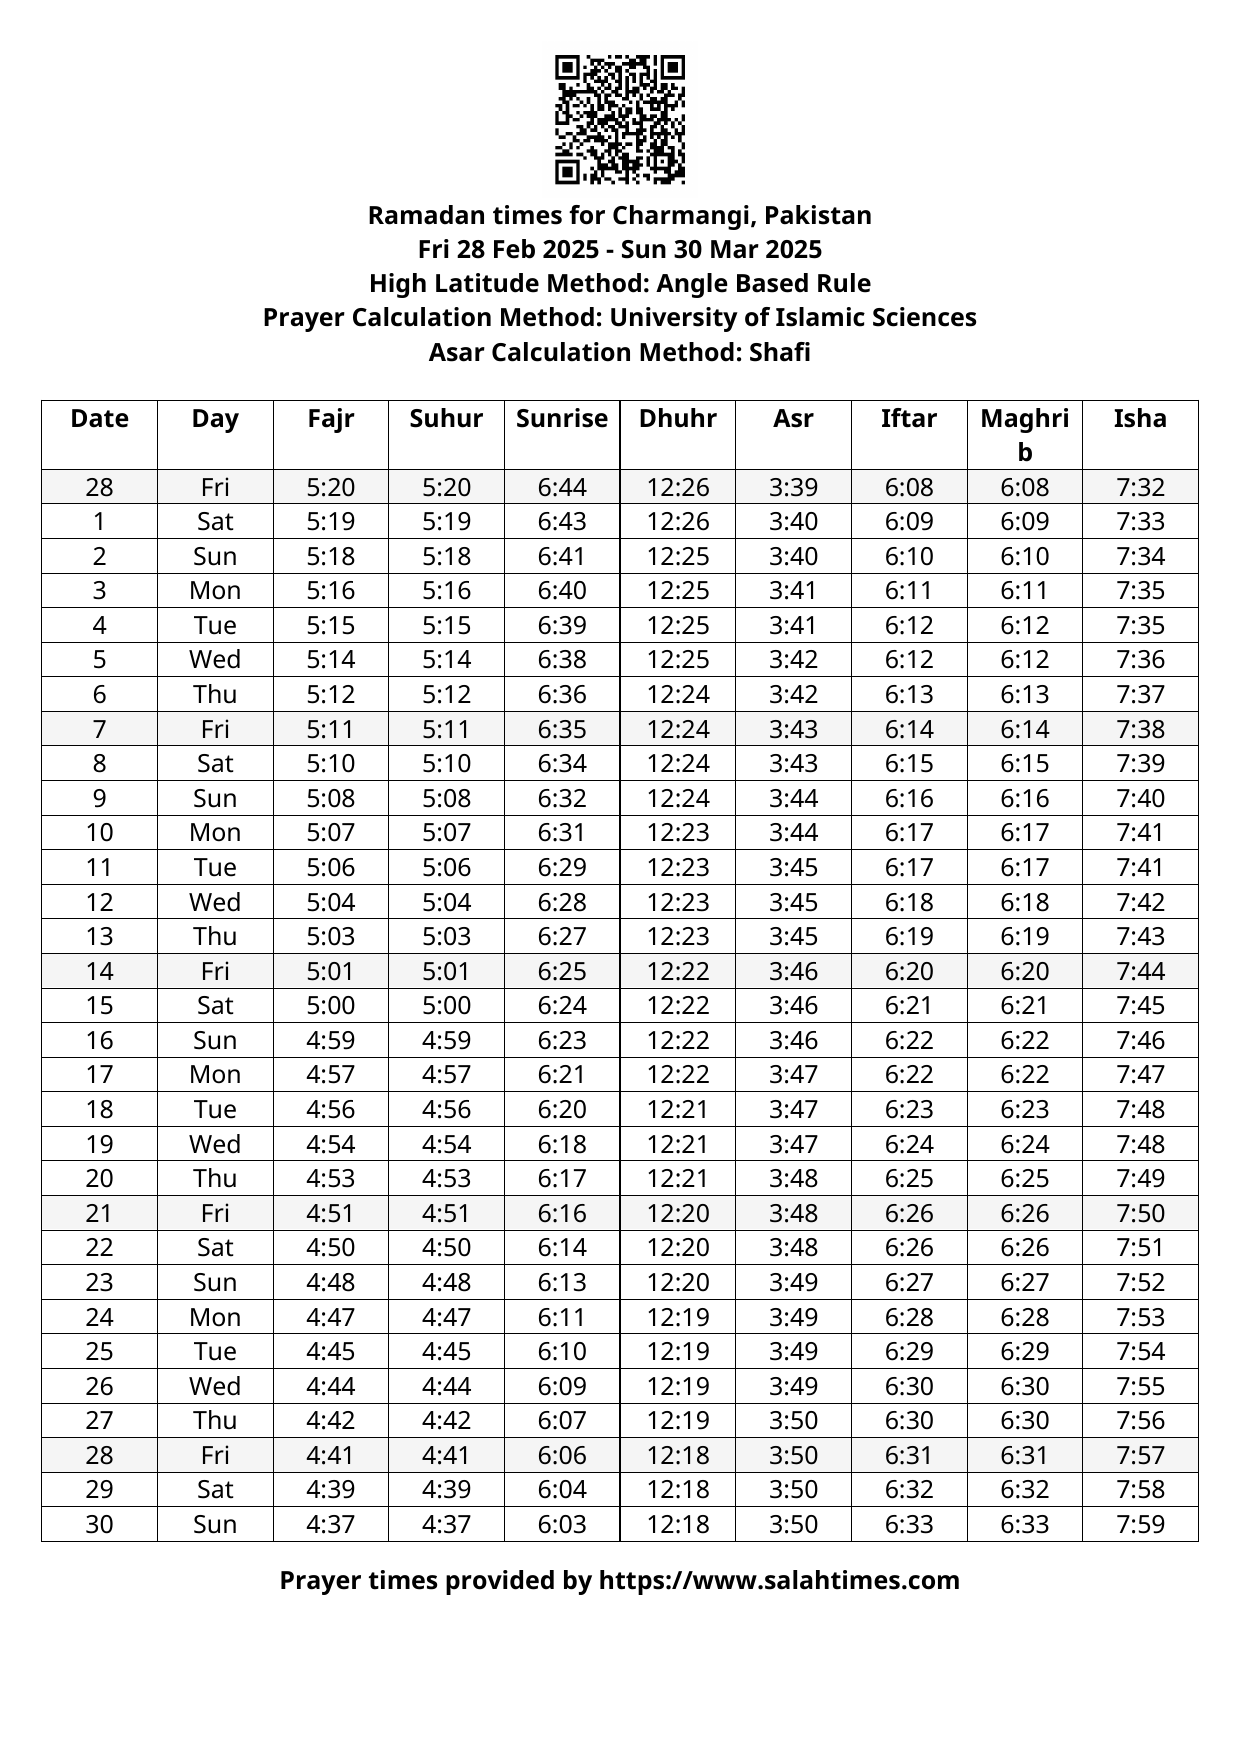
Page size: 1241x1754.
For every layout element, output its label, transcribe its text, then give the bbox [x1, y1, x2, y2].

table_cell 28 [42, 1438, 157, 1472]
table_cell 6:25 [505, 954, 619, 987]
table_cell 5 [42, 643, 157, 676]
table_cell 3:43 [736, 746, 851, 780]
table_cell 6:26 [968, 1231, 1082, 1264]
table_cell Tue [158, 608, 273, 642]
table_cell 6:18 [505, 1127, 619, 1160]
table_cell 6:03 [505, 1507, 619, 1541]
table_cell 9 [42, 781, 157, 814]
table_cell 4:47 [274, 1300, 388, 1333]
table_cell 7:38 [1083, 712, 1198, 745]
table_cell 7:42 [1083, 885, 1198, 918]
table_cell Wed [158, 1127, 273, 1160]
table_cell 4:50 [389, 1231, 504, 1264]
table_cell 7:40 [1083, 781, 1198, 814]
table_cell 5:07 [274, 816, 388, 849]
table_cell 4:48 [389, 1265, 504, 1299]
table_cell 5:01 [389, 954, 504, 987]
table_header Day [158, 401, 273, 469]
table_cell 6:08 [852, 470, 967, 503]
table_cell 6:22 [968, 1023, 1082, 1057]
table_cell 6:23 [968, 1092, 1082, 1126]
table_cell 6:15 [852, 746, 967, 780]
table_cell 6:30 [852, 1404, 967, 1437]
table_cell 3:42 [736, 677, 851, 711]
table_cell 26 [42, 1369, 157, 1402]
table_cell 6:04 [505, 1473, 619, 1506]
table_header Fajr [274, 401, 388, 469]
text Prayer Calculation Method: University of Islamic Sciences [42, 300, 1198, 334]
table_cell 4:59 [389, 1023, 504, 1057]
table_cell 18 [42, 1092, 157, 1126]
table_cell 6:31 [852, 1438, 967, 1472]
table_cell 4:54 [389, 1127, 504, 1160]
table_cell 6:32 [505, 781, 619, 814]
table_cell 25 [42, 1334, 157, 1368]
table_cell 20 [42, 1161, 157, 1195]
table_cell Tue [158, 1334, 273, 1368]
table_cell 4:37 [274, 1507, 388, 1541]
table_cell 27 [42, 1404, 157, 1437]
table_cell 24 [42, 1300, 157, 1333]
table_cell 6:13 [505, 1265, 619, 1299]
table_cell 12:23 [621, 919, 735, 953]
table_cell 5:20 [389, 470, 504, 503]
table_cell 6:28 [852, 1300, 967, 1333]
table_cell 6:13 [852, 677, 967, 711]
table_cell 3:48 [736, 1196, 851, 1229]
table_cell 4:37 [389, 1507, 504, 1541]
table_cell 6:29 [852, 1334, 967, 1368]
table_cell 6:21 [505, 1058, 619, 1091]
table_cell 12:21 [621, 1092, 735, 1126]
table_cell 4:45 [274, 1334, 388, 1368]
table_cell 16 [42, 1023, 157, 1057]
table_cell 12:22 [621, 989, 735, 1022]
table_cell 12:26 [621, 470, 735, 503]
table_cell 7:44 [1083, 954, 1198, 987]
table_cell Sat [158, 746, 273, 780]
table_cell 6:28 [505, 885, 619, 918]
table_cell 3:41 [736, 574, 851, 607]
table_cell Thu [158, 1161, 273, 1195]
table_cell 6:14 [968, 712, 1082, 745]
table_cell 5:07 [389, 816, 504, 849]
table_cell 3 [42, 574, 157, 607]
table_cell 10 [42, 816, 157, 849]
table_cell 12:23 [621, 816, 735, 849]
table_cell Thu [158, 677, 273, 711]
table_cell 12:18 [621, 1473, 735, 1506]
table_cell 6:29 [505, 850, 619, 884]
table_cell 13 [42, 919, 157, 953]
table_cell 7:41 [1083, 816, 1198, 849]
table_cell 12:23 [621, 885, 735, 918]
table_cell 4 [42, 608, 157, 642]
table_cell 5:03 [274, 919, 388, 953]
table_cell 12:25 [621, 608, 735, 642]
table_cell 4:41 [274, 1438, 388, 1472]
table_cell 6:20 [505, 1092, 619, 1126]
table_cell Thu [158, 919, 273, 953]
table_cell Wed [158, 643, 273, 676]
table_cell 6:10 [505, 1334, 619, 1368]
table_cell 6:17 [852, 850, 967, 884]
table_cell 6:14 [852, 712, 967, 745]
table_cell 5:00 [274, 989, 388, 1022]
table_cell 3:49 [736, 1369, 851, 1402]
table_cell 5:10 [389, 746, 504, 780]
table_cell 5:19 [274, 504, 388, 538]
table_cell 6:27 [505, 919, 619, 953]
table_header Sunrise [505, 401, 619, 469]
table_cell Sun [158, 1023, 273, 1057]
table_cell 3:47 [736, 1092, 851, 1126]
table_cell 28 [42, 470, 157, 503]
table_cell 7:33 [1083, 504, 1198, 538]
table_cell 4:50 [274, 1231, 388, 1264]
table_cell 6:32 [852, 1473, 967, 1506]
table_cell 3:45 [736, 885, 851, 918]
table_cell 6:08 [968, 470, 1082, 503]
table_cell 4:54 [274, 1127, 388, 1160]
table_cell 6:25 [852, 1161, 967, 1195]
table_cell 12:24 [621, 746, 735, 780]
table_cell 3:50 [736, 1473, 851, 1506]
table_cell Sat [158, 504, 273, 538]
table_cell 3:41 [736, 608, 851, 642]
table_cell 6:28 [968, 1300, 1082, 1333]
table_cell 12:25 [621, 643, 735, 676]
table_cell 4:57 [274, 1058, 388, 1091]
table_cell 6:35 [505, 712, 619, 745]
table_cell 6:22 [968, 1058, 1082, 1091]
table_cell 6:24 [968, 1127, 1082, 1160]
table_cell 6:26 [852, 1196, 967, 1229]
table_cell 4:59 [274, 1023, 388, 1057]
table_cell Wed [158, 1369, 273, 1402]
text Ramadan times for Charmangi, Pakistan [42, 198, 1198, 232]
table_header Asr [736, 401, 851, 469]
text Prayer times provided by https://www.salahtimes.com [42, 1563, 1198, 1597]
table_cell 7:39 [1083, 746, 1198, 780]
table_cell 6:21 [852, 989, 967, 1022]
table_cell 5:08 [389, 781, 504, 814]
table_cell Mon [158, 1058, 273, 1091]
table_cell 7:46 [1083, 1023, 1198, 1057]
table_cell 12:26 [621, 504, 735, 538]
table_header Date [42, 401, 157, 469]
table_cell 4:39 [389, 1473, 504, 1506]
table_cell 7:35 [1083, 608, 1198, 642]
table_cell 6:17 [505, 1161, 619, 1195]
table_cell 6:12 [852, 643, 967, 676]
table_cell 5:04 [274, 885, 388, 918]
table_cell 3:49 [736, 1334, 851, 1368]
table_cell 12:24 [621, 781, 735, 814]
table_cell 3:40 [736, 539, 851, 572]
table_cell 17 [42, 1058, 157, 1091]
table_cell 6:31 [505, 816, 619, 849]
table_cell 12:19 [621, 1334, 735, 1368]
table_cell 23 [42, 1265, 157, 1299]
table_cell 6:06 [505, 1438, 619, 1472]
table_cell 6:30 [968, 1404, 1082, 1437]
table_cell 12:25 [621, 539, 735, 572]
table_cell 5:08 [274, 781, 388, 814]
table_cell Sat [158, 989, 273, 1022]
table_cell 5:18 [389, 539, 504, 572]
table_cell 3:44 [736, 816, 851, 849]
table_cell 6:17 [852, 816, 967, 849]
table_cell 12:19 [621, 1404, 735, 1437]
table_cell 6 [42, 677, 157, 711]
table_cell 12:24 [621, 677, 735, 711]
table_cell 6:12 [968, 643, 1082, 676]
table_cell Fri [158, 1438, 273, 1472]
table_cell 6:23 [505, 1023, 619, 1057]
table_cell 7:58 [1083, 1473, 1198, 1506]
table_cell 6:41 [505, 539, 619, 572]
table_cell 7:37 [1083, 677, 1198, 711]
table_cell 6:19 [852, 919, 967, 953]
table_cell 4:48 [274, 1265, 388, 1299]
table_cell 12:21 [621, 1161, 735, 1195]
table_cell 3:44 [736, 781, 851, 814]
table_header Suhur [389, 401, 504, 469]
table_cell Sun [158, 539, 273, 572]
table_cell 5:14 [274, 643, 388, 676]
table_cell Mon [158, 816, 273, 849]
table_cell 7 [42, 712, 157, 745]
table_cell 12:22 [621, 954, 735, 987]
table_cell 6:30 [968, 1369, 1082, 1402]
table_cell 7:48 [1083, 1127, 1198, 1160]
table_cell 7:34 [1083, 539, 1198, 572]
table_cell 6:16 [968, 781, 1082, 814]
table_cell 4:53 [389, 1161, 504, 1195]
table_cell 12 [42, 885, 157, 918]
table_cell 6:13 [968, 677, 1082, 711]
table_cell Mon [158, 1300, 273, 1333]
table_cell 12:22 [621, 1023, 735, 1057]
table_cell Sun [158, 781, 273, 814]
table_cell 6:31 [968, 1438, 1082, 1472]
table_cell 6:17 [968, 816, 1082, 849]
text Fri 28 Feb 2025 - Sun 30 Mar 2025 [42, 232, 1198, 266]
table_header Dhuhr [621, 401, 735, 469]
table_cell 7:55 [1083, 1369, 1198, 1402]
table_cell 29 [42, 1473, 157, 1506]
table_cell 6:24 [505, 989, 619, 1022]
table_cell 5:20 [274, 470, 388, 503]
table_cell 6:40 [505, 574, 619, 607]
table_cell 5:11 [274, 712, 388, 745]
table_cell 12:20 [621, 1231, 735, 1264]
table_cell 6:18 [968, 885, 1082, 918]
table_cell 5:12 [389, 677, 504, 711]
table_cell 3:46 [736, 1023, 851, 1057]
table_cell 6:27 [852, 1265, 967, 1299]
table_cell 6:20 [852, 954, 967, 987]
table_cell 6:14 [505, 1231, 619, 1264]
table_cell 5:18 [274, 539, 388, 572]
table_cell 5:15 [274, 608, 388, 642]
table_cell 6:24 [852, 1127, 967, 1160]
table_cell 6:10 [968, 539, 1082, 572]
table_cell 6:15 [968, 746, 1082, 780]
table_cell 5:10 [274, 746, 388, 780]
table_cell 6:16 [505, 1196, 619, 1229]
table_cell 12:22 [621, 1058, 735, 1091]
table_cell 6:09 [968, 504, 1082, 538]
table_cell 5:15 [389, 608, 504, 642]
table_cell 6:17 [968, 850, 1082, 884]
table_cell 5:16 [274, 574, 388, 607]
table_cell 3:50 [736, 1438, 851, 1472]
table_cell 15 [42, 989, 157, 1022]
table_cell 6:27 [968, 1265, 1082, 1299]
table_cell 12:23 [621, 850, 735, 884]
table_cell 3:49 [736, 1300, 851, 1333]
table_cell Fri [158, 712, 273, 745]
table_cell 7:49 [1083, 1161, 1198, 1195]
table_cell Fri [158, 470, 273, 503]
table_cell 12:25 [621, 574, 735, 607]
table_cell 6:30 [852, 1369, 967, 1402]
table_cell 5:11 [389, 712, 504, 745]
table_cell 6:38 [505, 643, 619, 676]
table_cell 6:21 [968, 989, 1082, 1022]
table_cell 7:41 [1083, 850, 1198, 884]
table_cell 7:51 [1083, 1231, 1198, 1264]
table_cell 6:11 [968, 574, 1082, 607]
table_cell 3:43 [736, 712, 851, 745]
table_cell 5:14 [389, 643, 504, 676]
table_cell Tue [158, 1092, 273, 1126]
table_cell 7:56 [1083, 1404, 1198, 1437]
table_cell 5:19 [389, 504, 504, 538]
table_cell 7:53 [1083, 1300, 1198, 1333]
table_cell 7:50 [1083, 1196, 1198, 1229]
table_cell Sat [158, 1231, 273, 1264]
table_cell 12:19 [621, 1369, 735, 1402]
table_cell 3:47 [736, 1127, 851, 1160]
table_cell 4:39 [274, 1473, 388, 1506]
table_cell 4:51 [274, 1196, 388, 1229]
table_cell 5:06 [274, 850, 388, 884]
table_cell 3:50 [736, 1404, 851, 1437]
table_cell 12:18 [621, 1507, 735, 1541]
table_cell 7:47 [1083, 1058, 1198, 1091]
table_cell 22 [42, 1231, 157, 1264]
table_cell Sun [158, 1265, 273, 1299]
table_cell 4:45 [389, 1334, 504, 1368]
table_cell 12:20 [621, 1196, 735, 1229]
table_cell 6:34 [505, 746, 619, 780]
table_cell 3:45 [736, 850, 851, 884]
table_cell 3:49 [736, 1265, 851, 1299]
table_cell 7:32 [1083, 470, 1198, 503]
table_cell 5:16 [389, 574, 504, 607]
table_header Maghrib [968, 401, 1082, 469]
table_cell 3:42 [736, 643, 851, 676]
table_cell Fri [158, 954, 273, 987]
table_cell 6:22 [852, 1058, 967, 1091]
table_cell 4:44 [274, 1369, 388, 1402]
table_cell 6:18 [852, 885, 967, 918]
table_cell 21 [42, 1196, 157, 1229]
table_cell 7:52 [1083, 1265, 1198, 1299]
table_cell 19 [42, 1127, 157, 1160]
table_cell 5:06 [389, 850, 504, 884]
table_cell 3:40 [736, 504, 851, 538]
table_cell 6:33 [852, 1507, 967, 1541]
table_cell 6:26 [968, 1196, 1082, 1229]
table_cell 6:29 [968, 1334, 1082, 1368]
picture [542, 41, 699, 198]
table_cell 5:00 [389, 989, 504, 1022]
table_cell 6:16 [852, 781, 967, 814]
table_cell 7:36 [1083, 643, 1198, 676]
table_cell 7:43 [1083, 919, 1198, 953]
table_cell 6:23 [852, 1092, 967, 1126]
table_cell 4:41 [389, 1438, 504, 1472]
table_cell 2 [42, 539, 157, 572]
table_cell 6:32 [968, 1473, 1082, 1506]
table_cell Wed [158, 885, 273, 918]
table_cell 6:11 [505, 1300, 619, 1333]
table_cell 6:19 [968, 919, 1082, 953]
table_cell 5:03 [389, 919, 504, 953]
table_cell 6:09 [852, 504, 967, 538]
table_cell 6:39 [505, 608, 619, 642]
table_cell Tue [158, 850, 273, 884]
table_cell 4:56 [389, 1092, 504, 1126]
table_cell 4:44 [389, 1369, 504, 1402]
table_cell 7:57 [1083, 1438, 1198, 1472]
text Asar Calculation Method: Shafi [42, 334, 1198, 368]
table_cell 3:47 [736, 1058, 851, 1091]
table_cell Fri [158, 1196, 273, 1229]
table_cell 4:51 [389, 1196, 504, 1229]
table_cell 6:43 [505, 504, 619, 538]
table_cell 4:47 [389, 1300, 504, 1333]
table_cell Sat [158, 1473, 273, 1506]
table_cell 1 [42, 504, 157, 538]
table_cell 6:10 [852, 539, 967, 572]
table_cell 7:35 [1083, 574, 1198, 607]
table_header Isha [1083, 401, 1198, 469]
table_cell 6:09 [505, 1369, 619, 1402]
table_cell 6:20 [968, 954, 1082, 987]
table_cell 3:45 [736, 919, 851, 953]
table_cell Thu [158, 1404, 273, 1437]
table_cell 14 [42, 954, 157, 987]
table_cell 4:56 [274, 1092, 388, 1126]
table_cell 4:57 [389, 1058, 504, 1091]
table_cell 5:12 [274, 677, 388, 711]
table_cell 7:45 [1083, 989, 1198, 1022]
table_cell 7:48 [1083, 1092, 1198, 1126]
table_cell 6:07 [505, 1404, 619, 1437]
table_cell 5:04 [389, 885, 504, 918]
table_cell 6:12 [852, 608, 967, 642]
table_cell 6:22 [852, 1023, 967, 1057]
table_cell 3:46 [736, 954, 851, 987]
table_cell 4:42 [274, 1404, 388, 1437]
table_cell Sun [158, 1507, 273, 1541]
table_cell 12:18 [621, 1438, 735, 1472]
table_cell 3:48 [736, 1161, 851, 1195]
table_cell 6:12 [968, 608, 1082, 642]
table_cell 7:59 [1083, 1507, 1198, 1541]
table_cell 6:25 [968, 1161, 1082, 1195]
table_cell 8 [42, 746, 157, 780]
table_cell 6:26 [852, 1231, 967, 1264]
table_cell 12:21 [621, 1127, 735, 1160]
table_cell 4:42 [389, 1404, 504, 1437]
table_cell 11 [42, 850, 157, 884]
table_cell 7:54 [1083, 1334, 1198, 1368]
table_cell 6:11 [852, 574, 967, 607]
table_cell 3:50 [736, 1507, 851, 1541]
table_cell Mon [158, 574, 273, 607]
table_cell 12:19 [621, 1300, 735, 1333]
table_cell 12:24 [621, 712, 735, 745]
table_cell 6:33 [968, 1507, 1082, 1541]
table_cell 3:39 [736, 470, 851, 503]
table_cell 4:53 [274, 1161, 388, 1195]
table_header Iftar [852, 401, 967, 469]
table_cell 30 [42, 1507, 157, 1541]
text High Latitude Method: Angle Based Rule [42, 266, 1198, 300]
table_cell 3:48 [736, 1231, 851, 1264]
table_cell 6:44 [505, 470, 619, 503]
table_cell 12:20 [621, 1265, 735, 1299]
table_cell 5:01 [274, 954, 388, 987]
table_cell 3:46 [736, 989, 851, 1022]
table_cell 6:36 [505, 677, 619, 711]
